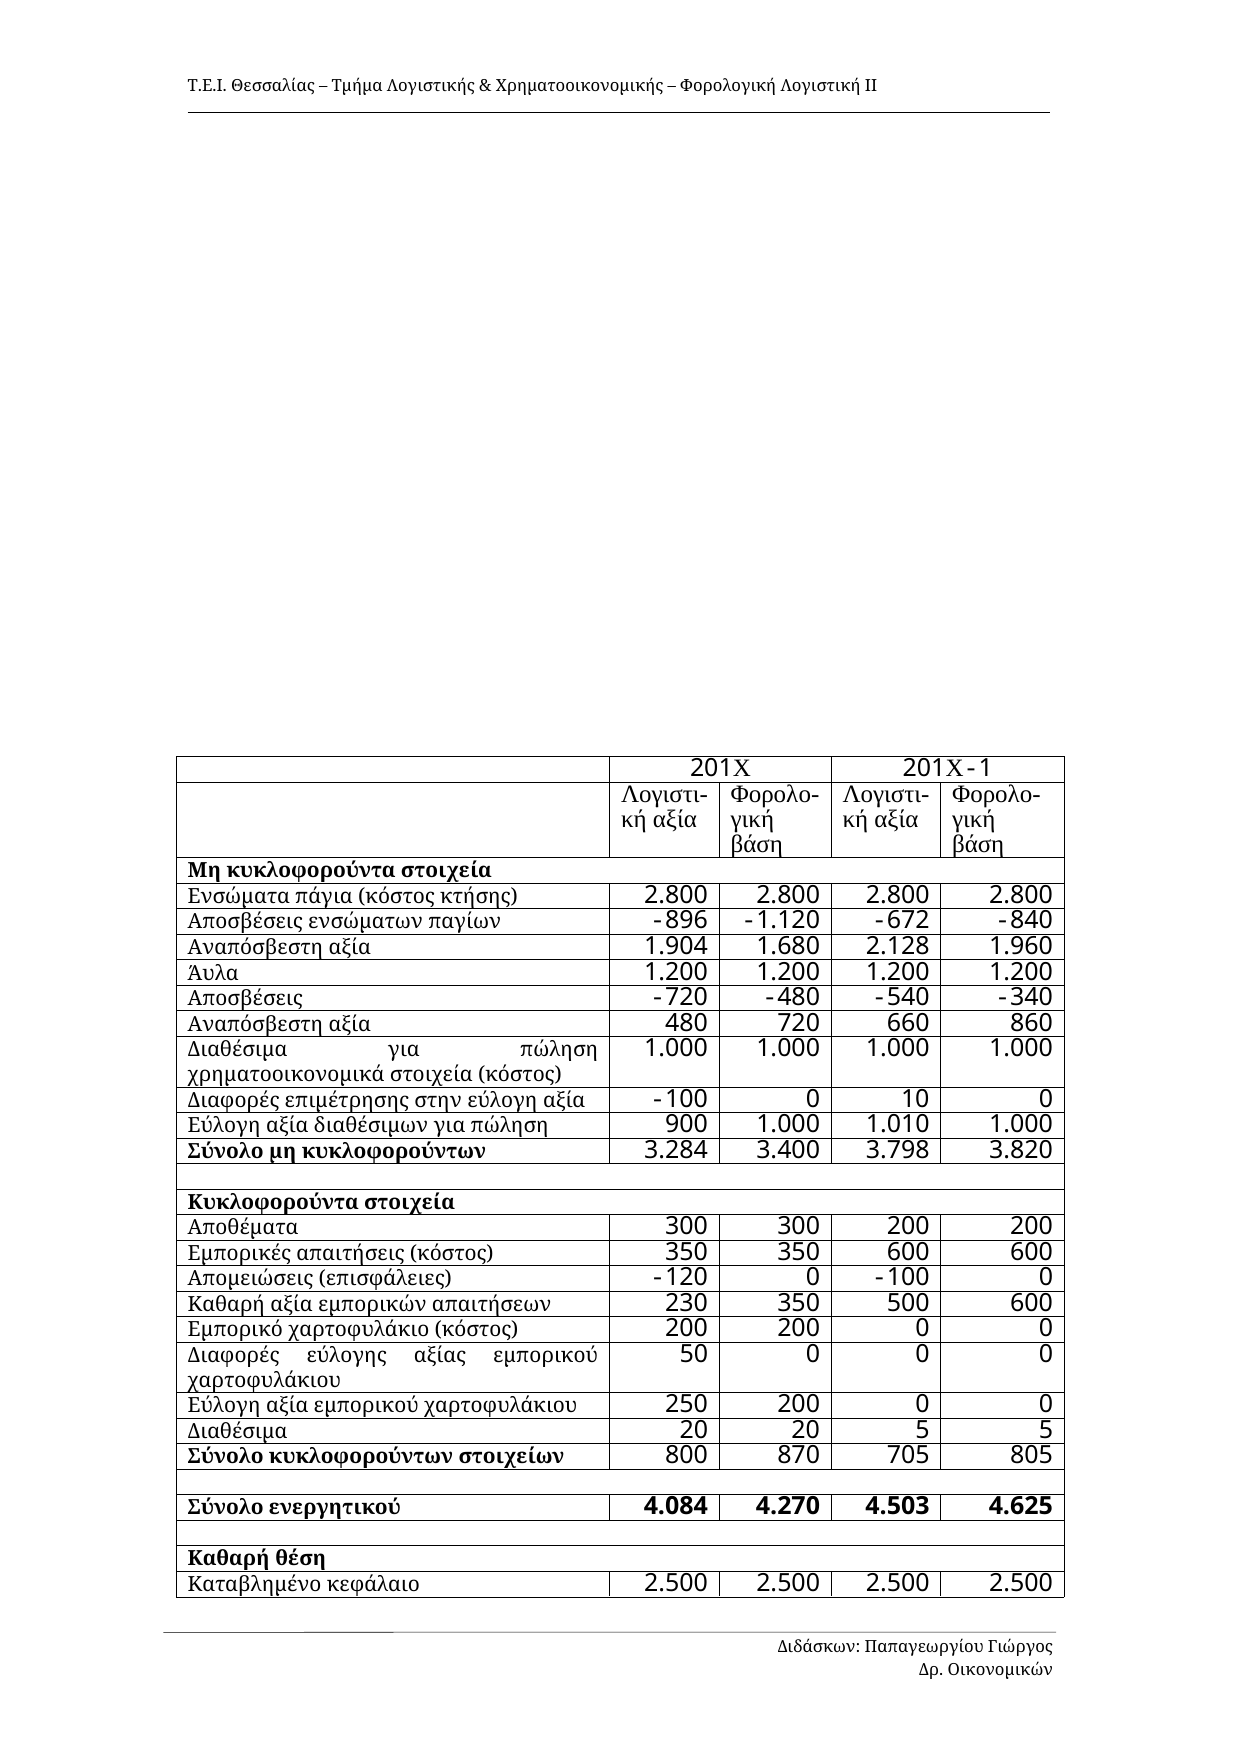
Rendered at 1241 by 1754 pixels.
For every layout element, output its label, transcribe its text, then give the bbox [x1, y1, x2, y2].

table_cell 0 [832, 1393, 940, 1418]
table_cell Σύνολο ενεργητικού [177, 1495, 609, 1520]
table_cell 1.200 [941, 960, 1064, 985]
table_cell 200 [610, 1317, 719, 1342]
table_cell 0 [941, 1317, 1064, 1342]
table_cell [177, 783, 609, 857]
table_cell Διαφορές εύλογης αξίας εμπορικού χαρτοφυλάκιου [177, 1343, 609, 1392]
table_cell -340 [941, 986, 1064, 1010]
table_cell 5 [832, 1419, 940, 1443]
table_cell 5 [941, 1419, 1064, 1443]
table_cell 805 [941, 1444, 1064, 1469]
table_cell 250 [610, 1393, 719, 1418]
table_cell 2.500 [941, 1572, 1064, 1596]
table_cell 2.500 [832, 1572, 940, 1596]
table_cell Άυλα [177, 960, 609, 985]
table_cell 200 [832, 1215, 940, 1239]
table_cell -1.120 [720, 909, 831, 934]
table_cell 1.000 [720, 1037, 831, 1086]
table_cell 1.000 [720, 1113, 831, 1137]
table_cell 500 [832, 1292, 940, 1316]
table_cell [177, 1521, 1064, 1545]
table_cell 2.500 [610, 1572, 719, 1596]
table_cell 4.625 [941, 1495, 1064, 1520]
table_cell 600 [941, 1241, 1064, 1265]
table_cell 1.000 [832, 1037, 940, 1086]
table_cell Αναπόσβεστη αξία [177, 1011, 609, 1036]
table_cell -480 [720, 986, 831, 1010]
table_cell 200 [720, 1393, 831, 1418]
table_cell -720 [610, 986, 719, 1010]
table_cell 2.128 [832, 935, 940, 959]
table_cell 1.000 [610, 1037, 719, 1086]
table_cell 20 [720, 1419, 831, 1443]
table_cell Αποσβέσεις ενσώματων παγίων [177, 909, 609, 934]
table_cell Αναπόσβεστη αξία [177, 935, 609, 959]
table_cell Αποσβέσεις [177, 986, 609, 1010]
table_cell 4.270 [720, 1495, 831, 1520]
table_cell 0 [941, 1393, 1064, 1418]
table_cell 2.500 [720, 1572, 831, 1596]
table_cell 3.284 [610, 1139, 719, 1163]
table_cell 0 [720, 1343, 831, 1392]
table_cell 860 [941, 1011, 1064, 1036]
table_cell [177, 1164, 1064, 1188]
table_cell 600 [941, 1292, 1064, 1316]
table_cell 4.503 [832, 1495, 940, 1520]
table_cell Διαθέσιμα [177, 1419, 609, 1443]
table_cell 720 [720, 1011, 831, 1036]
table_cell 1.000 [941, 1037, 1064, 1086]
table_cell 2.800 [610, 884, 719, 908]
table_cell 350 [720, 1241, 831, 1265]
table_cell -120 [610, 1266, 719, 1291]
table_cell 3.820 [941, 1139, 1064, 1163]
table_cell 480 [610, 1011, 719, 1036]
table_cell 0 [832, 1317, 940, 1342]
table_cell 2.800 [720, 884, 831, 908]
table_cell 20 [610, 1419, 719, 1443]
table_cell 350 [610, 1241, 719, 1265]
table_cell 0 [720, 1266, 831, 1291]
table_header 201Χ-1 [832, 757, 1064, 782]
table_cell Καταβλημένο κεφάλαιο [177, 1572, 609, 1596]
table_cell -672 [832, 909, 940, 934]
table_cell 0 [941, 1343, 1064, 1392]
table_cell 3.400 [720, 1139, 831, 1163]
table_cell -840 [941, 909, 1064, 934]
table_cell Φορολο-γική βάση [720, 783, 831, 857]
table_cell 350 [720, 1292, 831, 1316]
table_cell Απομειώσεις (επισφάλειες) [177, 1266, 609, 1291]
table_cell Μη κυκλοφορούντα στοιχεία [177, 858, 1064, 883]
table_cell Εύλογη αξία εμπορικού χαρτοφυλάκιου [177, 1393, 609, 1418]
table_cell Εύλογη αξία διαθέσιμων για πώληση [177, 1113, 609, 1137]
table_cell Σύνολο μη κυκλοφορούντων [177, 1139, 609, 1163]
table_cell 4.084 [610, 1495, 719, 1520]
table_cell Ενσώματα πάγια (κόστος κτήσης) [177, 884, 609, 908]
table_cell -100 [610, 1088, 719, 1112]
table_cell -896 [610, 909, 719, 934]
table_cell Κυκλοφορούντα στοιχεία [177, 1190, 1064, 1214]
table_cell 300 [610, 1215, 719, 1239]
table_cell 1.904 [610, 935, 719, 959]
table_cell 900 [610, 1113, 719, 1137]
table_cell -100 [832, 1266, 940, 1291]
table_cell 3.798 [832, 1139, 940, 1163]
table_cell 1.200 [610, 960, 719, 985]
table_header [177, 757, 609, 782]
table_cell Διαφορές επιμέτρησης στην εύλογη αξία [177, 1088, 609, 1112]
table_cell Καθαρή θέση [177, 1546, 1064, 1571]
table_cell 1.680 [720, 935, 831, 959]
table_cell Αποθέματα [177, 1215, 609, 1239]
table_cell 230 [610, 1292, 719, 1316]
table_cell 1.200 [832, 960, 940, 985]
table_cell 1.200 [720, 960, 831, 985]
table_cell 10 [832, 1088, 940, 1112]
table_cell 0 [941, 1088, 1064, 1112]
table_cell 200 [720, 1317, 831, 1342]
table_header 201Χ [610, 757, 831, 782]
table_cell Εμπορικές απαιτήσεις (κόστος) [177, 1241, 609, 1265]
table_cell 1.960 [941, 935, 1064, 959]
table_cell Λογιστι-κή αξία [832, 783, 940, 857]
table_cell 660 [832, 1011, 940, 1036]
table_cell Καθαρή αξία εμπορικών απαιτήσεων [177, 1292, 609, 1316]
table_cell 1.010 [832, 1113, 940, 1137]
table_cell 0 [941, 1266, 1064, 1291]
table_cell 600 [832, 1241, 940, 1265]
table_cell 1.000 [941, 1113, 1064, 1137]
table_cell Εμπορικό χαρτοφυλάκιο (κόστος) [177, 1317, 609, 1342]
table_cell 2.800 [832, 884, 940, 908]
table_cell 200 [941, 1215, 1064, 1239]
table_cell Φορολο-γική βάση [941, 783, 1064, 857]
table_cell Διαθέσιμα για πώληση χρηματοοικονομικά στοιχεία (κόστος) [177, 1037, 609, 1086]
table_cell 870 [720, 1444, 831, 1469]
table_cell 0 [832, 1343, 940, 1392]
table_cell 2.800 [941, 884, 1064, 908]
table_cell 300 [720, 1215, 831, 1239]
table_cell 800 [610, 1444, 719, 1469]
table_cell 0 [720, 1088, 831, 1112]
table_cell 705 [832, 1444, 940, 1469]
table_cell Σύνολο κυκλοφορούντων στοιχείων [177, 1444, 609, 1469]
table_cell 50 [610, 1343, 719, 1392]
table_cell Λογιστι-κή αξία [610, 783, 719, 857]
table_cell [177, 1470, 1064, 1494]
table_cell -540 [832, 986, 940, 1010]
